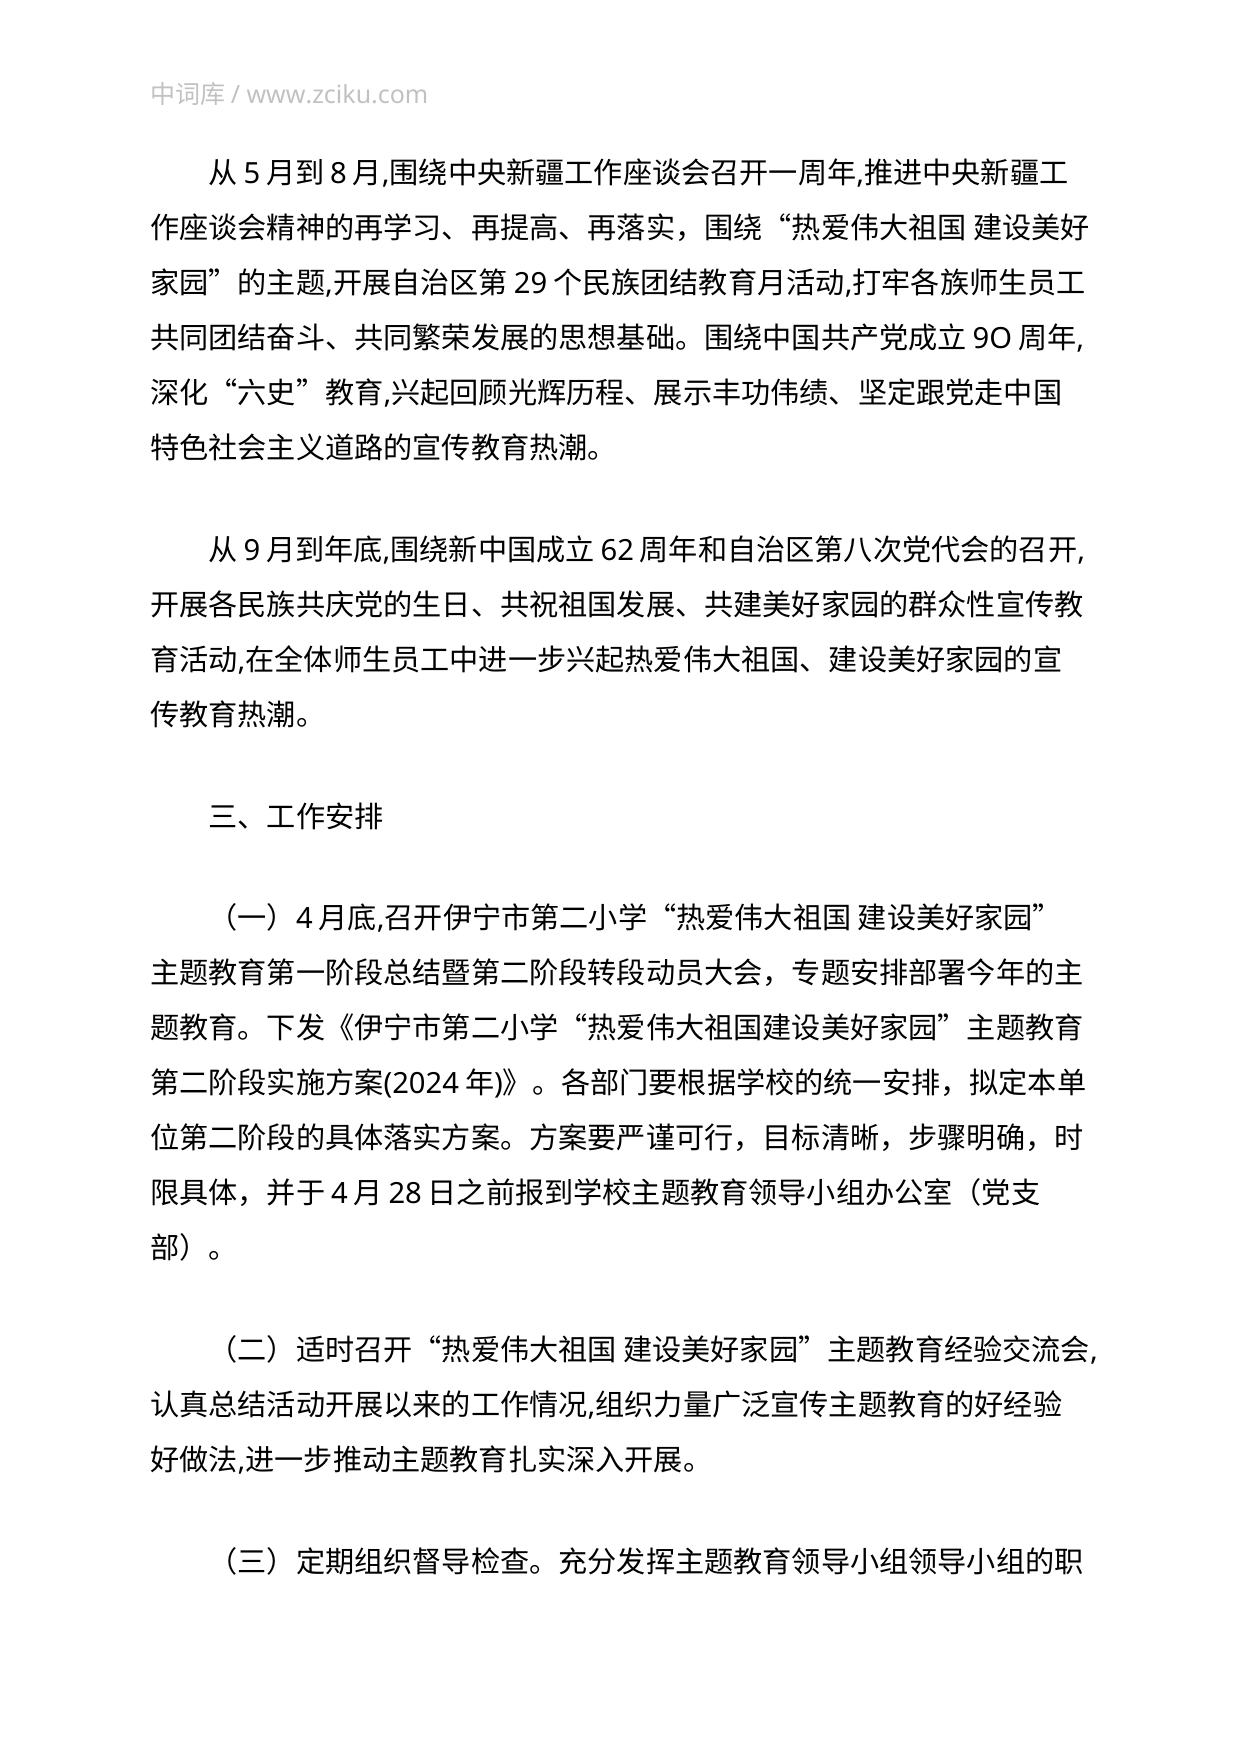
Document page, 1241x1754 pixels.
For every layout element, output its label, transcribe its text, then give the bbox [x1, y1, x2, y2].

text 三、工作安排 [150, 793, 1090, 836]
text 从5月到8月,围绕中央新疆工作座谈会召开一周年,推进中央新疆工作座谈会精神的再学习、再提高、再落实，围绕“热爱伟大祖国 建设美好家园”的主题,开展自治区第29个民族团结教育月活动,打牢各族师生员工共同团结奋斗、共同繁荣发展的思想基础。围绕中国共产党成立9O周年,深化“六史”教育,兴起回顾光辉历程、展示丰功伟绩、坚定跟党走中国特色社会主义道路的宣传教育热潮。 [150, 150, 1090, 467]
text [150, 1538, 1090, 1581]
text 从9月到年底,围绕新中国成立62周年和自治区第八次党代会的召开,开展各民族共庆党的生日、共祝祖国发展、共建美好家园的群众性宣传教育活动,在全体师生员工中进一步兴起热爱伟大祖国、建设美好家园的宣传教育热潮。 [150, 527, 1090, 734]
text （二）适时召开“热爱伟大祖国 建设美好家园”主题教育经验交流会,认真总结活动开展以来的工作情况,组织力量广泛宣传主题教育的好经验好做法,进一步推动主题教育扎实深入开展。 [150, 1327, 1090, 1479]
text （一）4月底,召开伊宁市第二小学“热爱伟大祖国 建设美好家园”主题教育第一阶段总结暨第二阶段转段动员大会，专题安排部署今年的主题教育。下发《伊宁市第二小学“热爱伟大祖国建设美好家园”主题教育第二阶段实施方案(2024年)》。各部门要根据学校的统一安排，拟定本单位第二阶段的具体落实方案。方案要严谨可行，目标清晰，步骤明确，时限具体，并于4月28日之前报到学校主题教育领导小组办公室（党支部）。 [150, 895, 1090, 1267]
